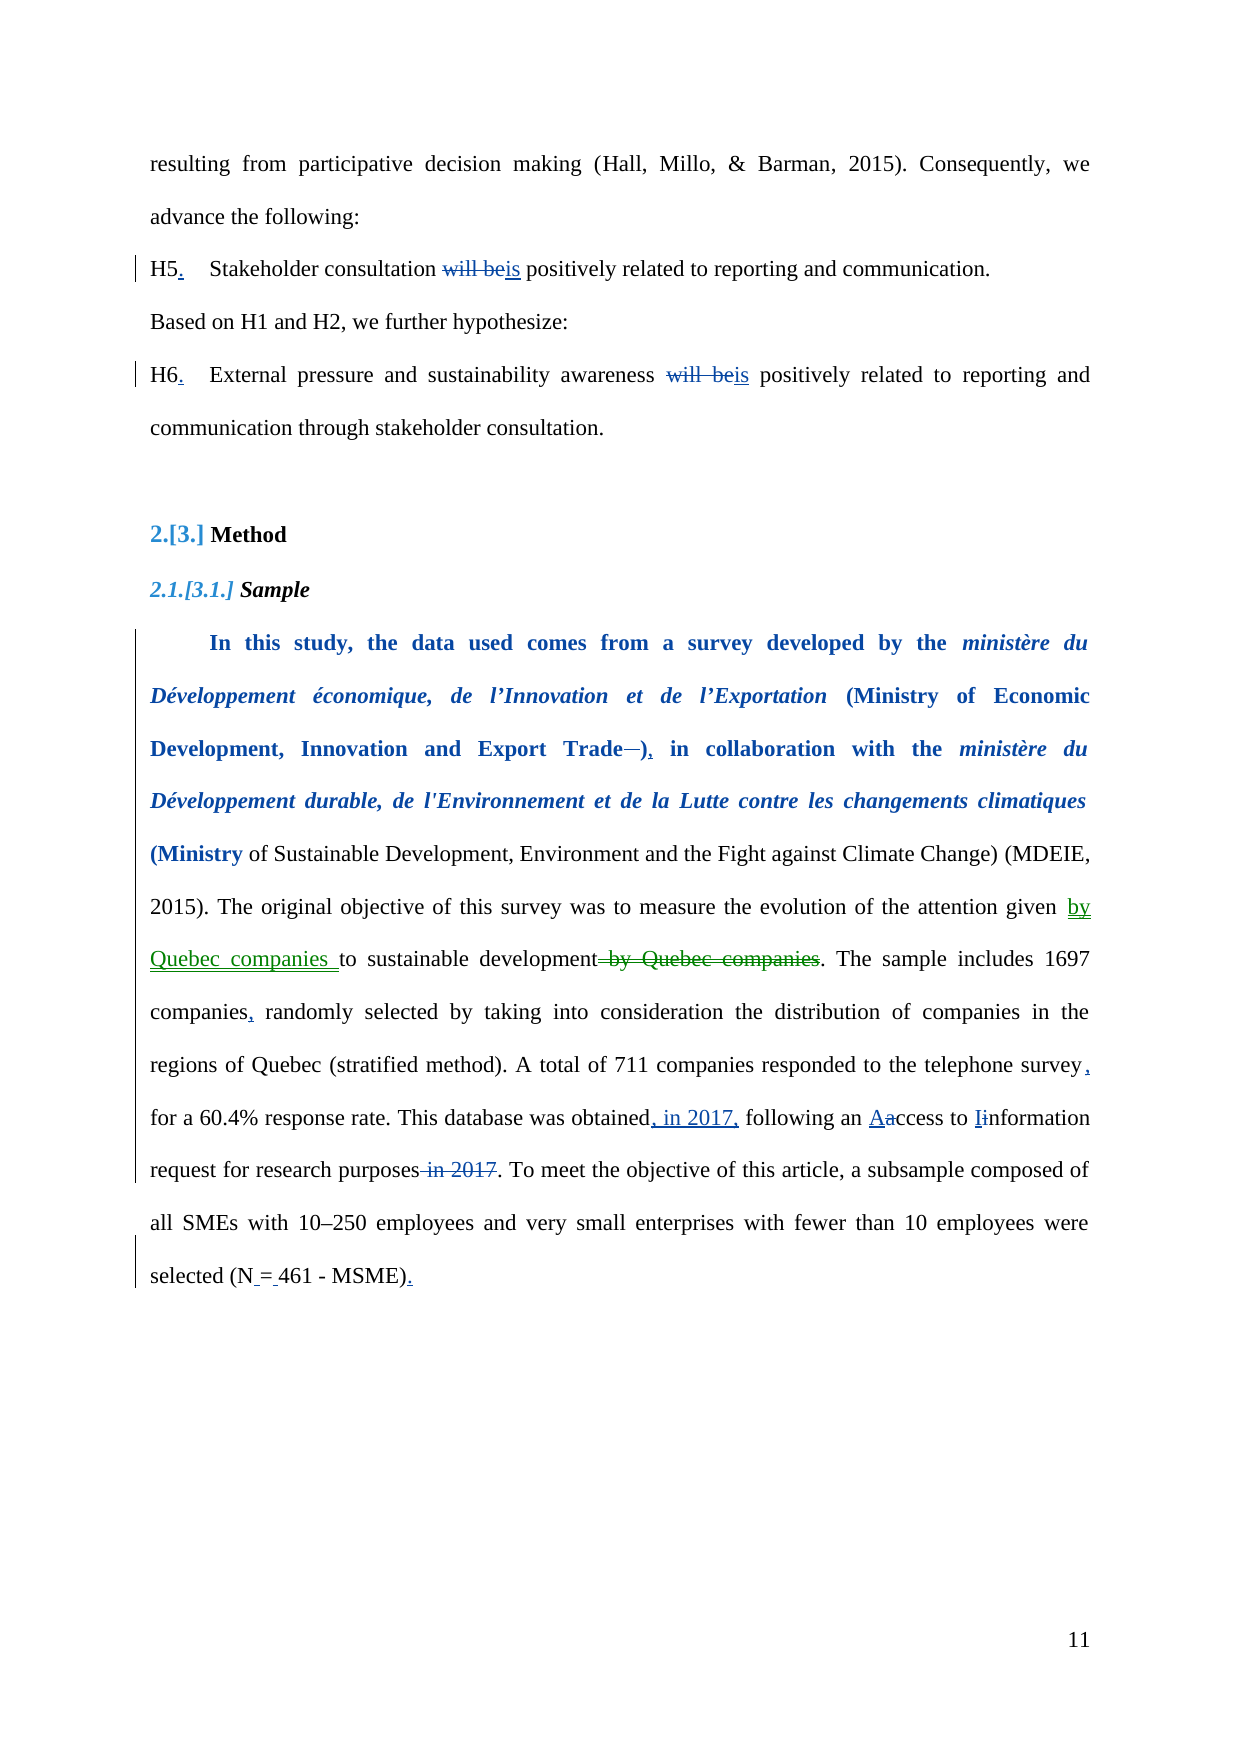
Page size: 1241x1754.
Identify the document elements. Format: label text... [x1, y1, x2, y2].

text H6 External pressure and sustainability awareness positively related to reporting and communication through stakeholder consultation. [150, 361, 1090, 440]
text Based on H1 and H2, we further hypothesize: [150, 308, 1090, 334]
list Method [150, 519, 1090, 548]
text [150, 150, 1090, 229]
list Sample [150, 576, 1090, 603]
text In this study, the data used comes from a survey developed by the ministère du Développement économique, de l’Innovation et de l’Exportation (Ministry of Economic Development, Innovation and Export Trade) in collaboration with the ministère du Développement durable, de l'Environnement et de la Lutte contre les changements climatiques (Ministry of Sustainable Development, Environment and the Fight against Climate Change) (MDEIE, 2015). The original objective of this survey was to measure the evolution of the attention given to sustainable development. The sample includes 1697 companies randomly selected by taking into consideration the distribution of companies in the regions of Quebec (stratified method). A total of 711 companies responded to the telephone survey for a 60.4% response rate. This database was obtained following an ccess to nformation request for research purposes. To meet the objective of this article, a subsample composed of all SMEs with 10–250 employees and very small enterprises with fewer than 10 employees were selected (N=461 - MSME) [150, 629, 1090, 1288]
text H5 Stakeholder consultation positively related to reporting and communication. [150, 255, 1090, 282]
